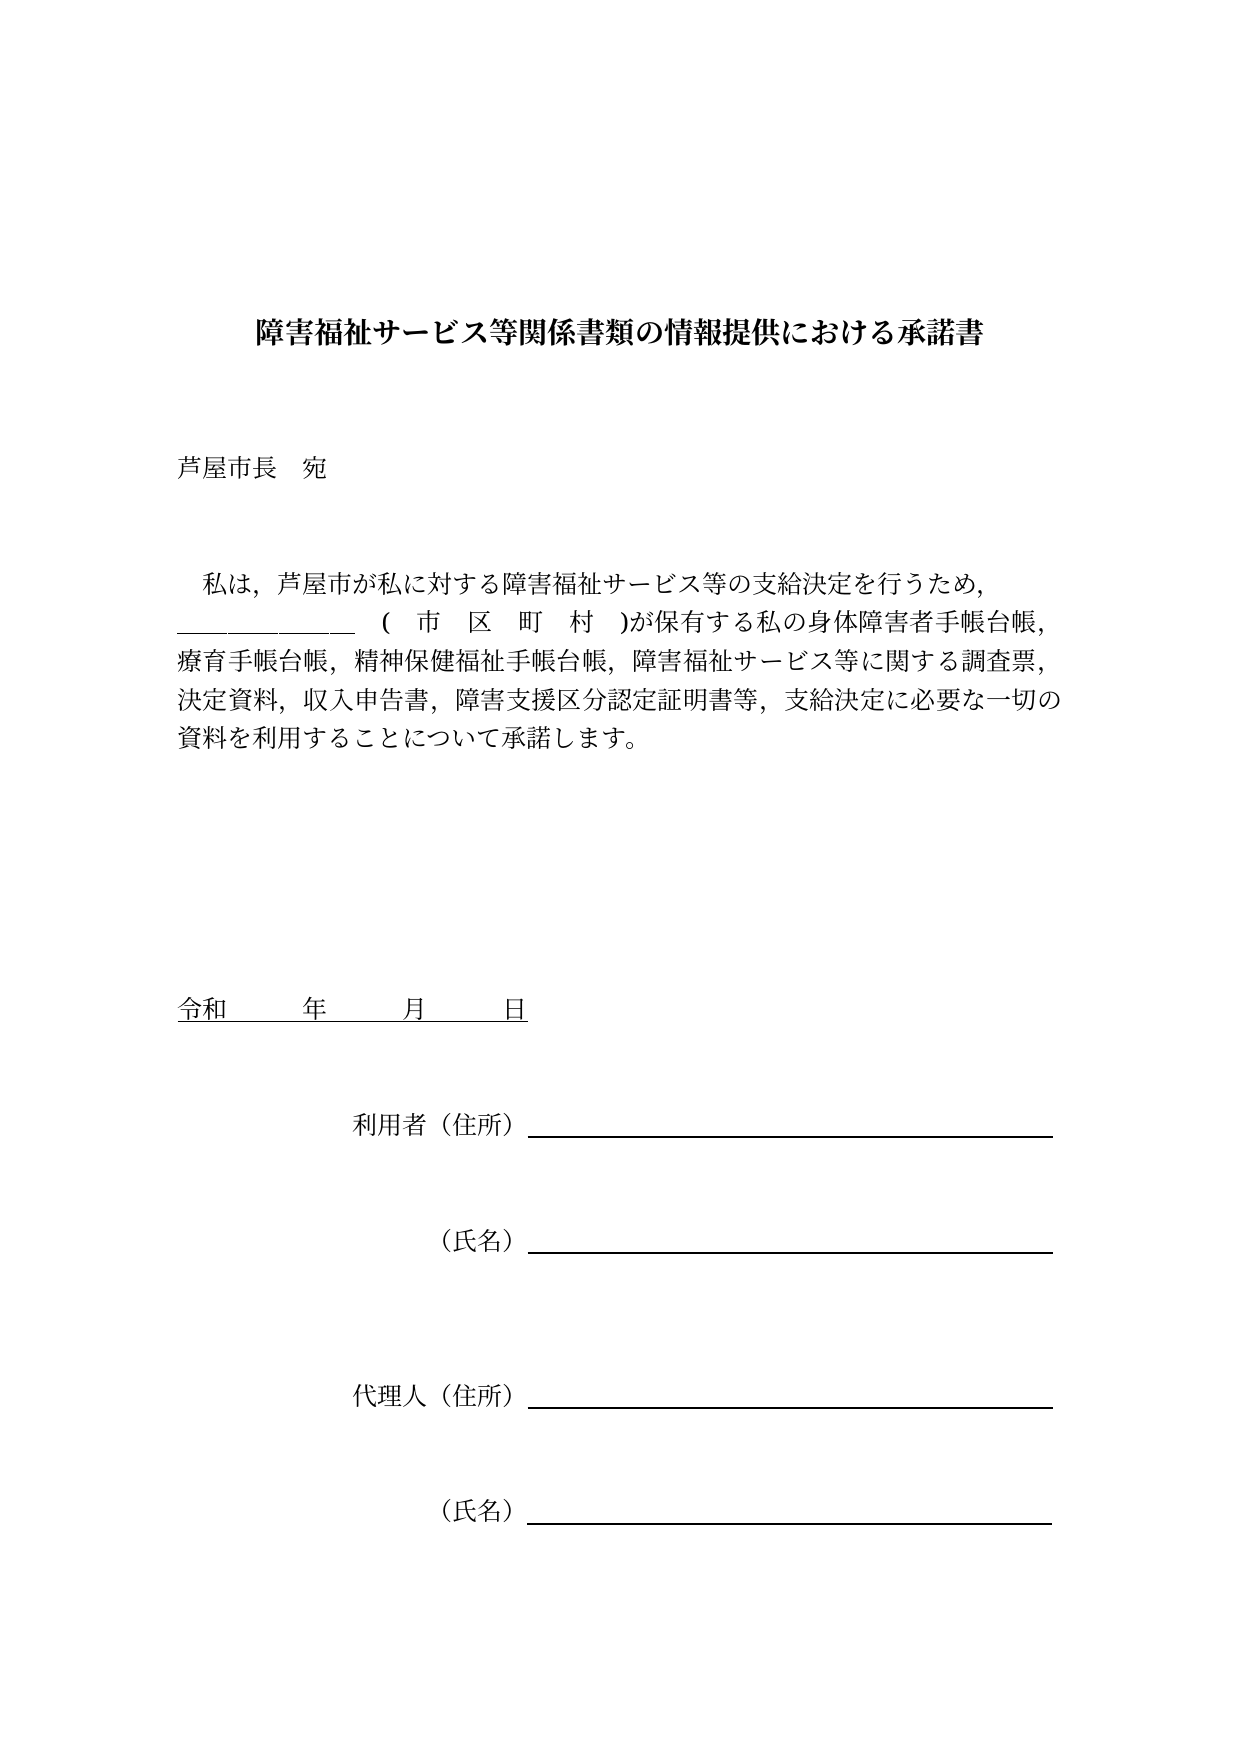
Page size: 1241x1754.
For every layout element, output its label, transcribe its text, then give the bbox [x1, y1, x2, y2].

text 芦屋市長 宛 [177, 447, 1063, 486]
text 私は，芦屋市が私に対する障害福祉サービス等の支給決定を行うため， [177, 563, 1063, 602]
text （氏名） [177, 1220, 1063, 1259]
text ＿＿＿＿＿＿＿ ( 市 区 町 村 )が保有する私の身体障害者手帳台帳，療育手帳台帳，精神保健福祉手帳台帳，障害福祉サービス等に関する調査票，決定資料，収入申告書，障害支援区分認定証明書等，支給決定に必要な一切の資料を利用することについて承諾します。 [177, 602, 1063, 756]
text 令和 年 月 日 [177, 988, 1063, 1027]
text （氏名） [177, 1491, 1063, 1529]
text 障害福祉サービス等関係書類の情報提供における承諾書 [177, 293, 1063, 370]
text 代理人（住所） [177, 1375, 1063, 1413]
text 利用者（住所） [177, 1104, 1063, 1143]
